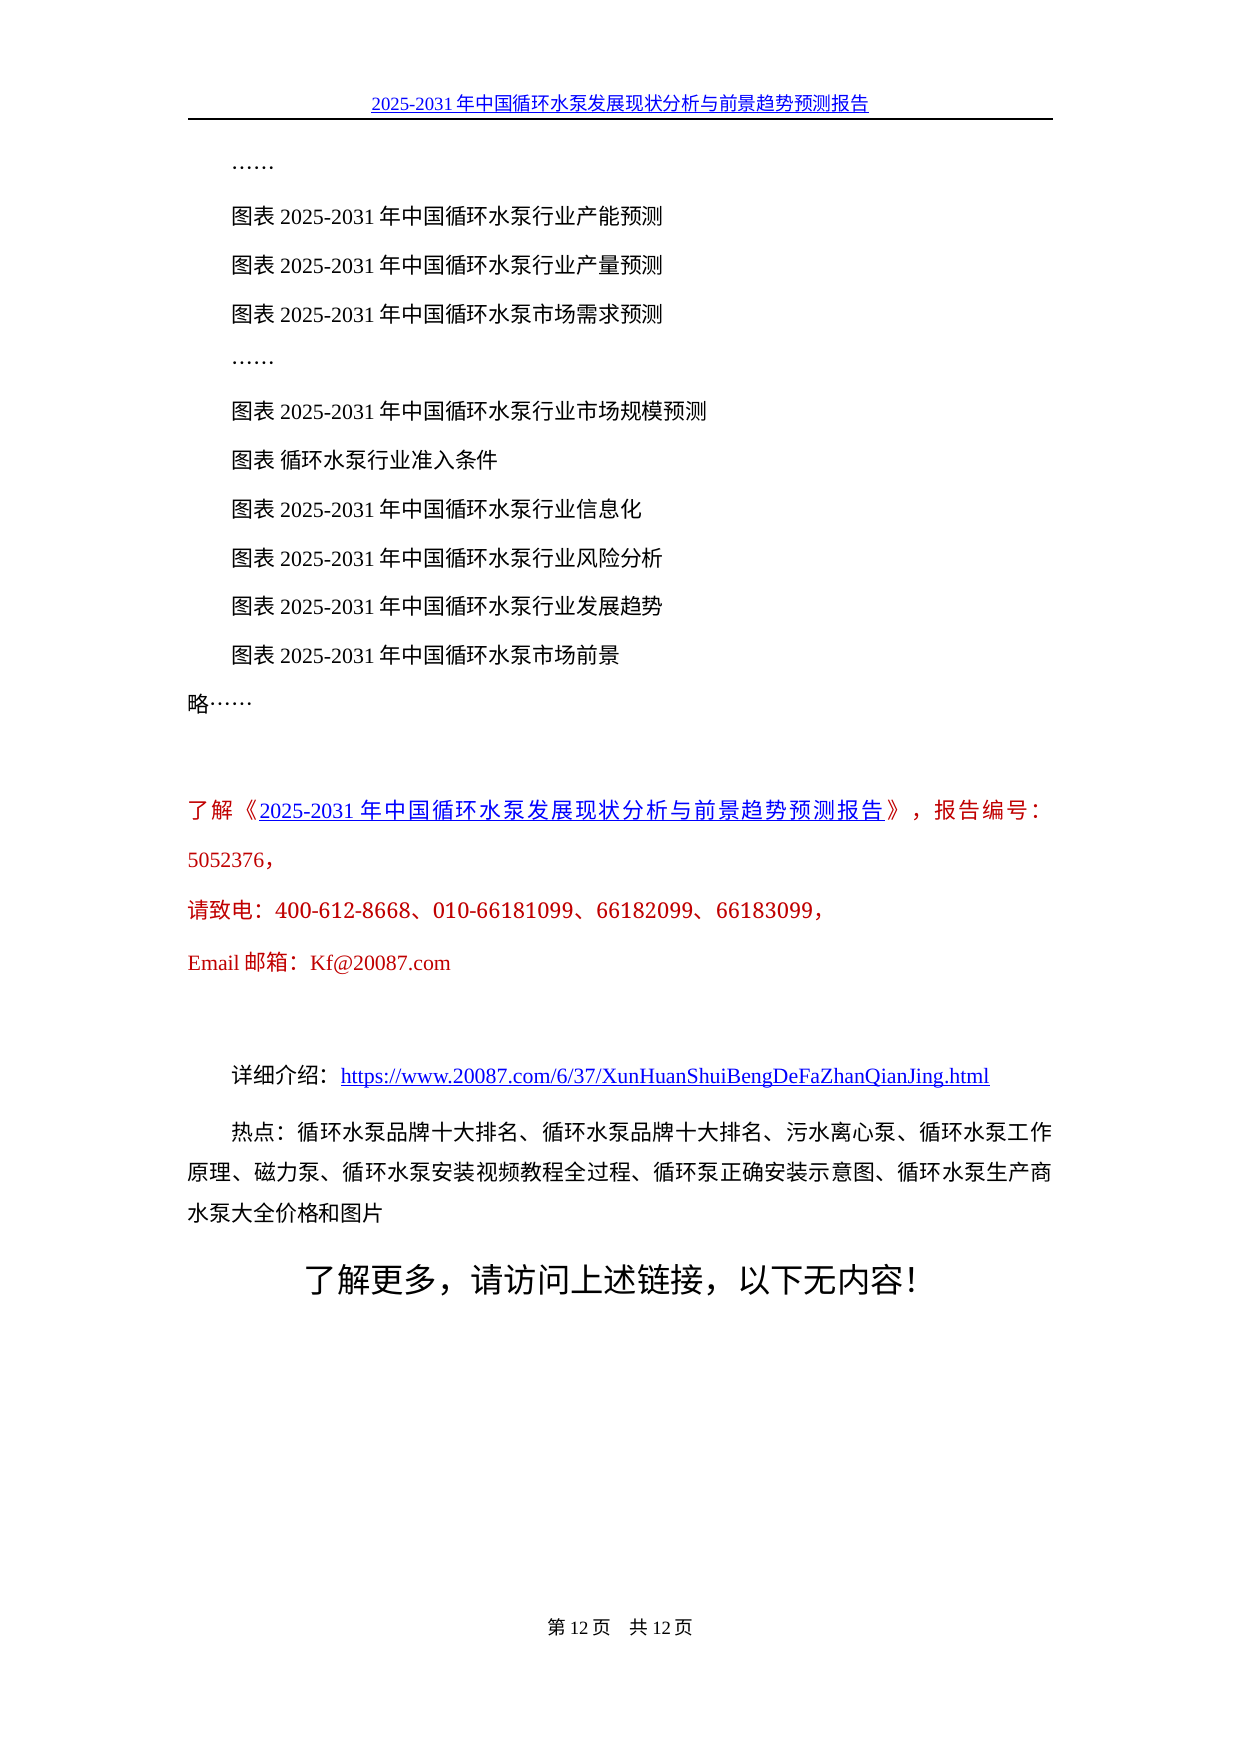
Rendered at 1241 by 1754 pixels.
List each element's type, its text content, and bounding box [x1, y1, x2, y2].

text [187, 150, 1053, 719]
text 请致电：400-612-8668、010-66181099、66182099、66183099， [187, 893, 1053, 926]
text 了解《2025-2031年中国循环水泵发展现状分析与前景趋势预测报告》，报告编号：5052376， [187, 793, 1053, 874]
text 热点：循环水泵品牌十大排名、循环水泵品牌十大排名、污水离心泵、循环水泵工作原理、磁力泵、循环水泵安装视频教程全过程、循环泵正确安装示意图、循环水泵生产商、水泵大全价格和图片 [187, 1114, 1053, 1228]
title 了解更多，请访问上述链接，以下无内容！ [187, 1246, 1053, 1311]
text Email邮箱：Kf@20087.com [187, 945, 1053, 977]
text 详细介绍：https://www.20087.com/6/37/XunHuanShuiBengDeFaZhanQianJing.html [187, 1058, 1053, 1090]
